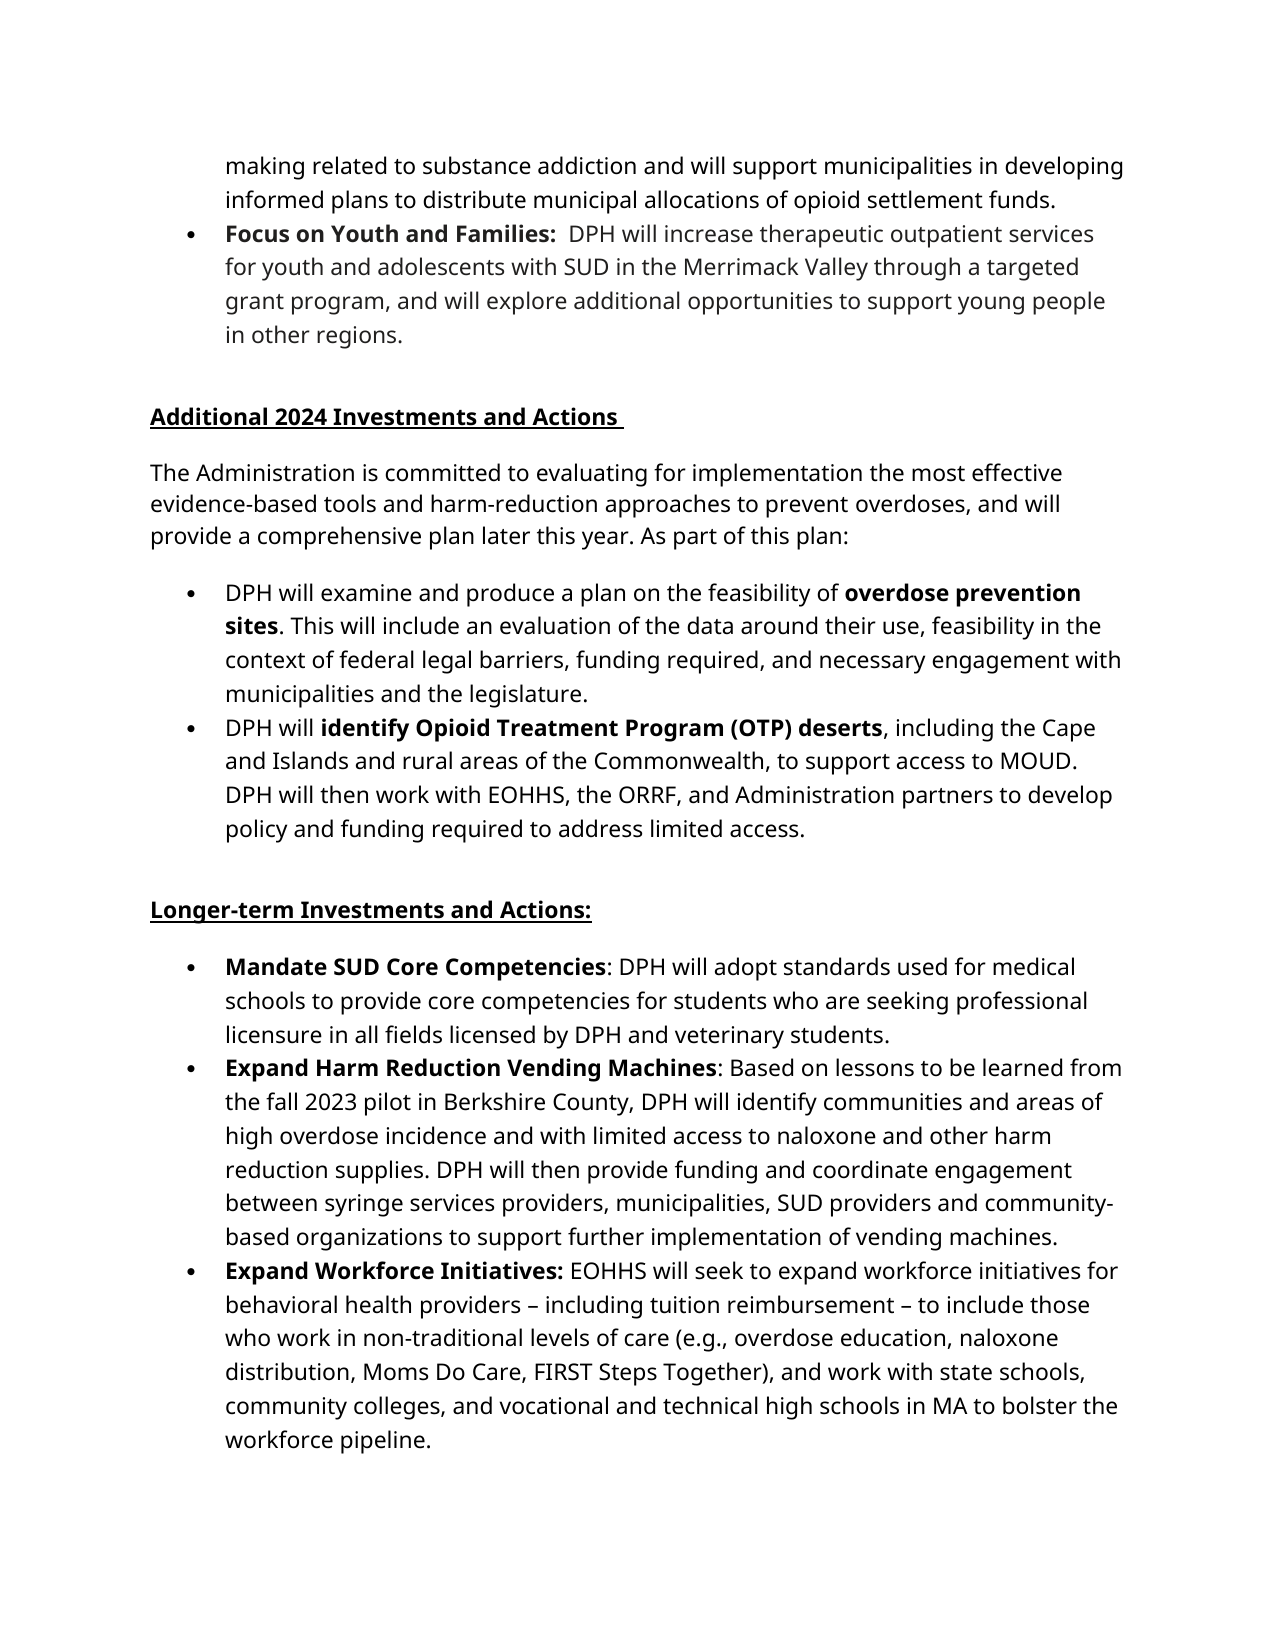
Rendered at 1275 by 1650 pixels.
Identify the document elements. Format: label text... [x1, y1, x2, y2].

list DPH will examine and produce a plan on the feasibility of overdose prevention sites. This will include an evaluation of the data around their use, feasibility in the context of federal legal barriers, funding required, and necessary engagement with municipalities and the legislature. [187, 576, 1125, 709]
list Mandate SUD Core Competencies: DPH will adopt standards used for medical schools to provide core competencies for students who are seeking professional licensure in all fields licensed by DPH and veterinary students. [187, 951, 1125, 1050]
text Longer-term Investments and Actions: [150, 894, 1125, 926]
text The Administration is committed to evaluating for implementation the most effective evidence-based tools and harm-reduction approaches to prevent overdoses, and will provide a comprehensive plan later this year. As part of this plan: [150, 457, 1125, 551]
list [187, 150, 1125, 215]
list Expand Harm Reduction Vending Machines: Based on lessons to be learned from the fall 2023 pilot in Berkshire County, DPH will identify communities and areas of high overdose incidence and with limited access to naloxone and other harm reduction supplies. DPH will then provide funding and coordinate engagement between syringe services providers, municipalities, SUD providers and community-based organizations to support further implementation of vending machines. [187, 1052, 1125, 1252]
text Additional 2024 Investments and Actions [150, 400, 1125, 432]
list DPH will identify Opioid Treatment Program (OTP) deserts, including the Cape and Islands and rural areas of the Commonwealth, to support access to MOUD. DPH will then work with EOHHS, the ORRF, and Administration partners to develop policy and funding required to address limited access. [187, 711, 1125, 844]
list Focus on Youth and Families: DPH will increase therapeutic outpatient services for youth and adolescents with SUD in the Merrimack Valley through a targeted grant program, and will explore additional opportunities to support young people in other regions. [187, 217, 1125, 350]
list Expand Workforce Initiatives: EOHHS will seek to expand workforce initiatives for behavioral health providers – including tuition reimbursement – to include those who work in non-traditional levels of care (e.g., overdose education, naloxone distribution, Moms Do Care, FIRST Steps Together), and work with state schools, community colleges, and vocational and technical high schools in MA to bolster the workforce pipeline. [187, 1255, 1125, 1455]
